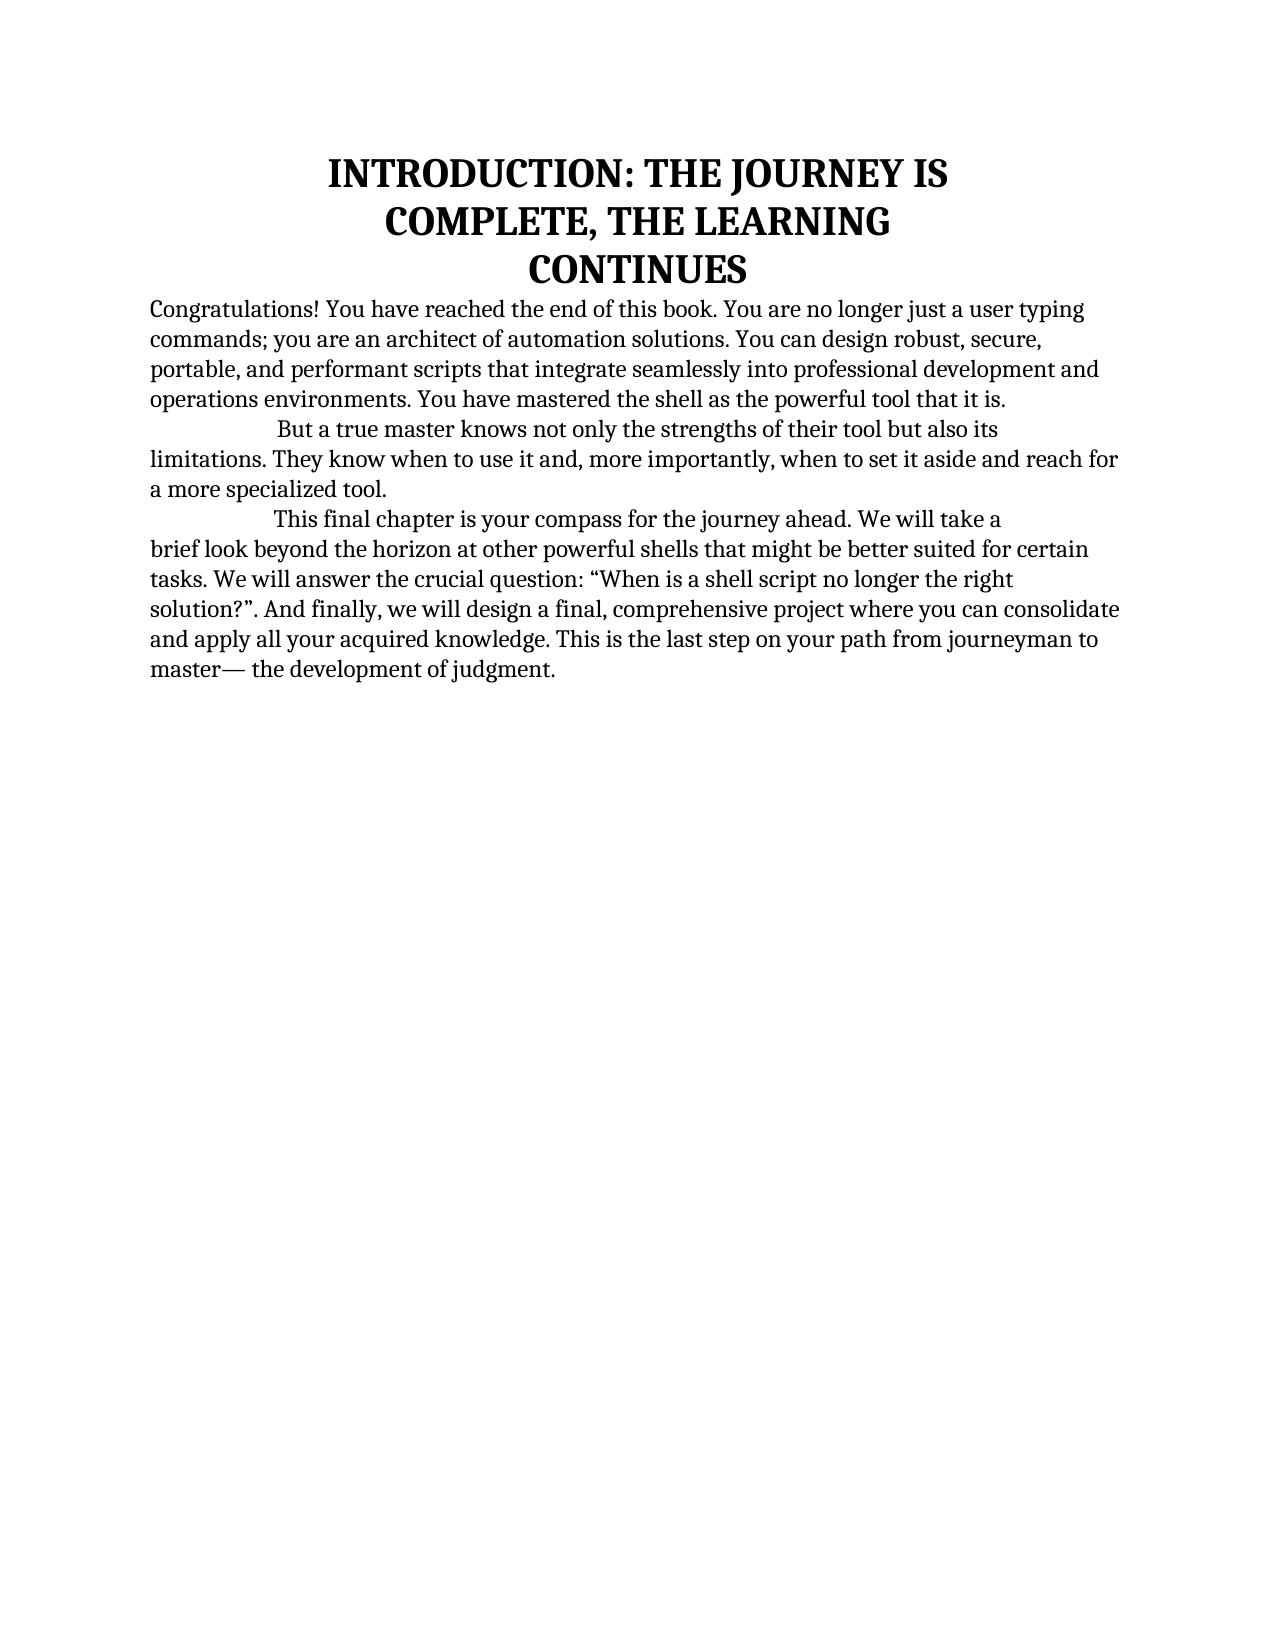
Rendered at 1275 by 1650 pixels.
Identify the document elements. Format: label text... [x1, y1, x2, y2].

text INTRODUCTION: THE JOURNEY IS [150, 150, 1125, 198]
text limitations. They know when to use it and, more importantly, when to set it aside and reach for a more specialized tool. [150, 444, 1125, 504]
text Congratulations! You have reached the end of this book. You are no longer just a user typing commands; you are an architect of automation solutions. You can design robust, secure, portable, and performant scripts that integrate seamlessly into professional development and operations environments. You have mastered the shell as the powerful tool that it is. [150, 294, 1125, 414]
text brief look beyond the horizon at other powerful shells that might be better suited for certain tasks. We will answer the crucial question: “When is a shell script no longer the right solution?”. And finally, we will design a final, comprehensive project where you can consolidate and apply all your acquired knowledge. This is the last step on your path from journeyman to master— the development of judgment. [150, 534, 1125, 684]
text CONTINUES [150, 246, 1125, 294]
text But a true master knows not only the strengths of their tool but also its [150, 414, 1125, 444]
text This final chapter is your compass for the journey ahead. We will take a [150, 504, 1125, 534]
text COMPLETE, THE LEARNING [150, 198, 1125, 246]
